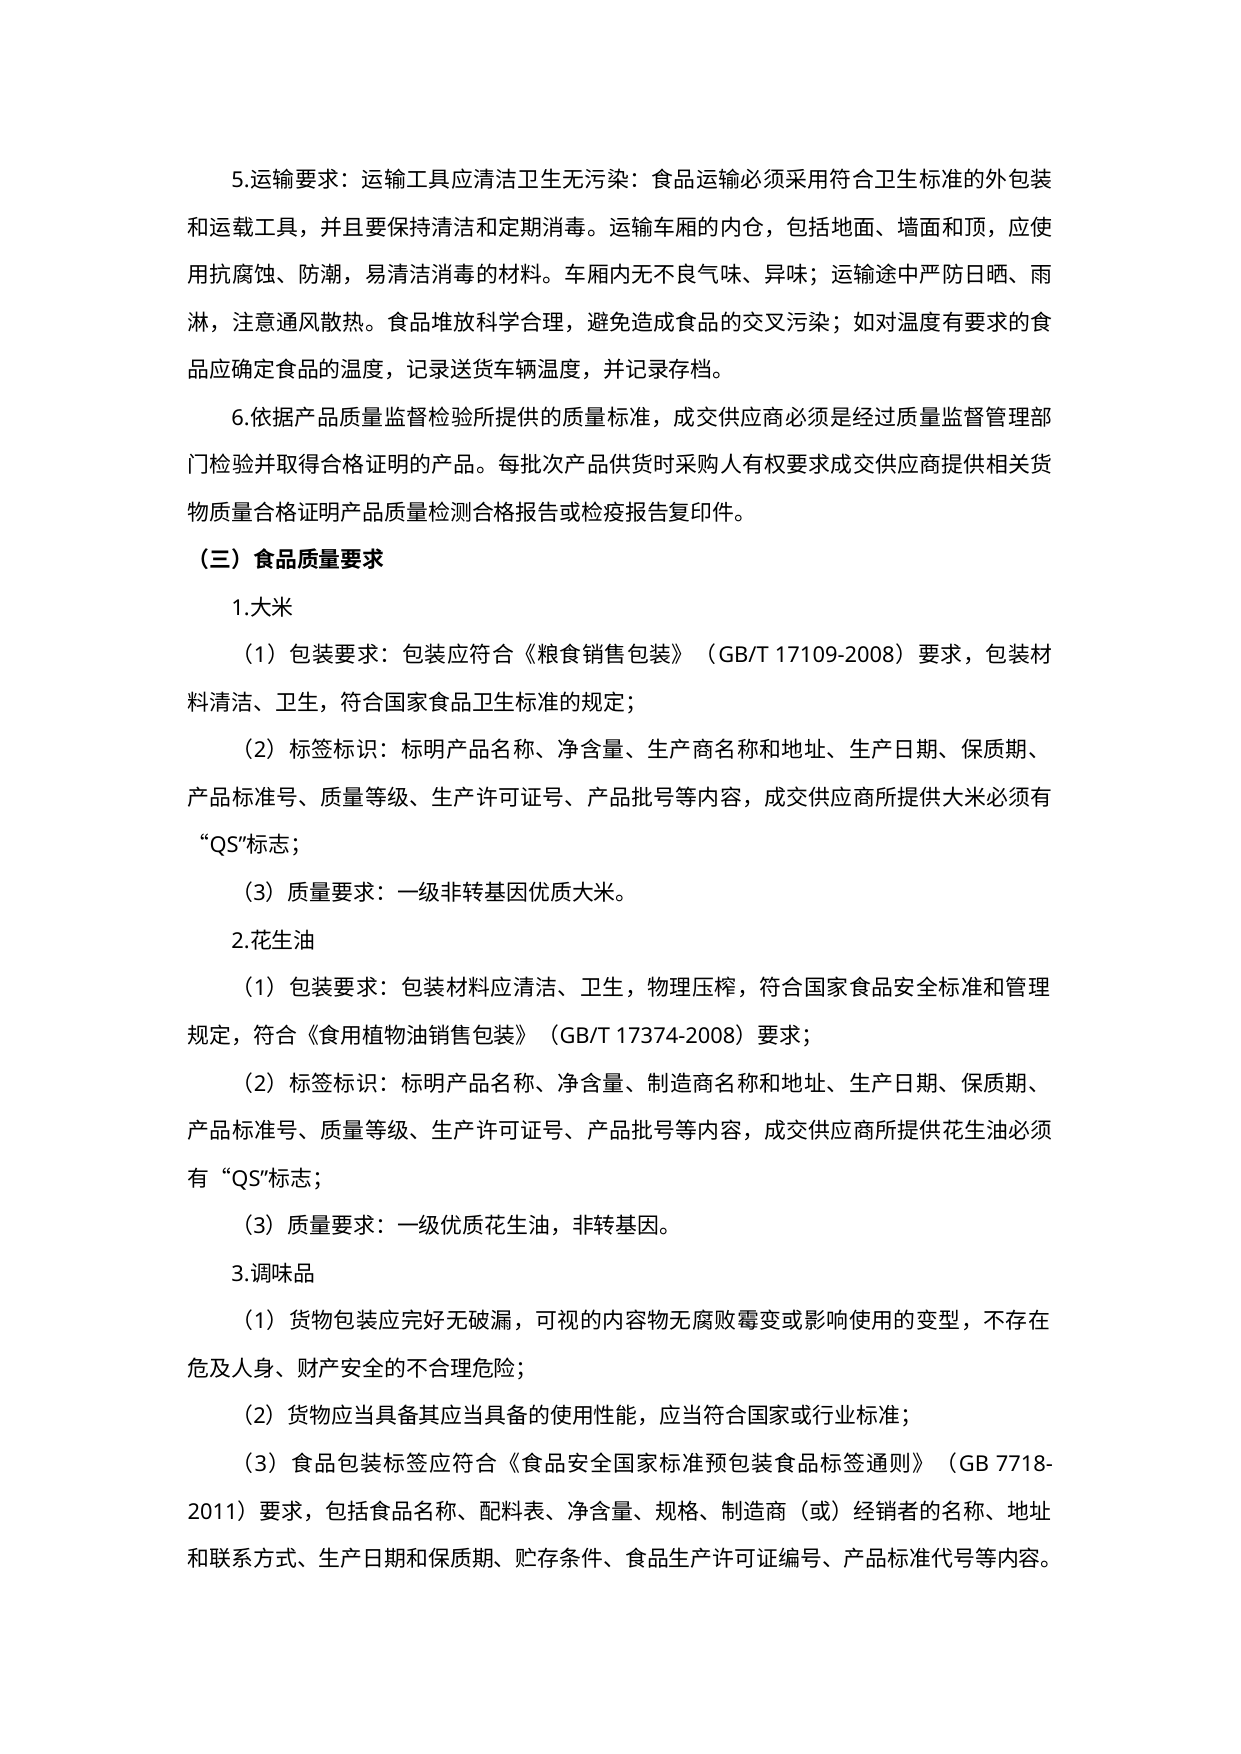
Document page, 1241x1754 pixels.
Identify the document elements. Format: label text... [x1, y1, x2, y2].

text （3）质量要求：一级非转基因优质大米。 [187, 875, 1053, 907]
text （3）质量要求：一级优质花生油，非转基因。 [187, 1208, 1053, 1240]
text （2）标签标识：标明产品名称、净含量、生产商名称和地址、生产日期、保质期、产品标准号、质量等级、生产许可证号、产品批号等内容，成交供应商所提供大米必须有“QS”标志； [187, 732, 1053, 859]
text （1）包装要求：包装应符合《粮食销售包装》（GB/T 17109-2008）要求，包装材料清洁、卫生，符合国家食品卫生标准的规定； [187, 637, 1053, 717]
text （2）标签标识：标明产品名称、净含量、制造商名称和地址、生产日期、保质期、产品标准号、质量等级、生产许可证号、产品批号等内容，成交供应商所提供花生油必须有“QS”标志； [187, 1066, 1053, 1192]
text （2）货物应当具备其应当具备的使用性能，应当符合国家或行业标准； [187, 1398, 1053, 1430]
text （1）货物包装应完好无破漏，可视的内容物无腐败霉变或影响使用的变型，不存在危及人身、财产安全的不合理危险； [187, 1303, 1053, 1383]
text （3）食品包装标签应符合《食品安全国家标准预包装食品标签通则》（GB 7718-2011）要求，包括食品名称、配料表、净含量、规格、制造商（或）经销者的名称、地址和联系方式、生产日期和保质期、贮存条件、食品生产许可证编号、产品标准代号等内容。 [187, 1446, 1053, 1573]
text （1）包装要求：包装材料应清洁、卫生，物理压榨，符合国家食品安全标准和管理规定，符合《食用植物油销售包装》（GB/T 17374-2008）要求； [187, 970, 1053, 1050]
text （三）食品质量要求 [187, 542, 1053, 574]
text 6.依据产品质量监督检验所提供的质量标准，成交供应商必须是经过质量监督管理部门检验并取得合格证明的产品。每批次产品供货时采购人有权要求成交供应商提供相关货物质量合格证明产品质量检测合格报告或检疫报告复印件。 [187, 399, 1053, 526]
text 3.调味品 [187, 1256, 1053, 1288]
text 5.运输要求：运输工具应清洁卫生无污染：食品运输必须采用符合卫生标准的外包装和运载工具，并且要保持清洁和定期消毒。运输车厢的内仓，包括地面、墙面和顶，应使用抗腐蚀、防潮，易清洁消毒的材料。车厢内无不良气味、异味；运输途中严防日晒、雨淋，注意通风散热。食品堆放科学合理，避免造成食品的交叉污染；如对温度有要求的食品应确定食品的温度，记录送货车辆温度，并记录存档。 [187, 162, 1053, 384]
text 1.大米 [187, 590, 1053, 621]
text 2.花生油 [187, 923, 1053, 954]
